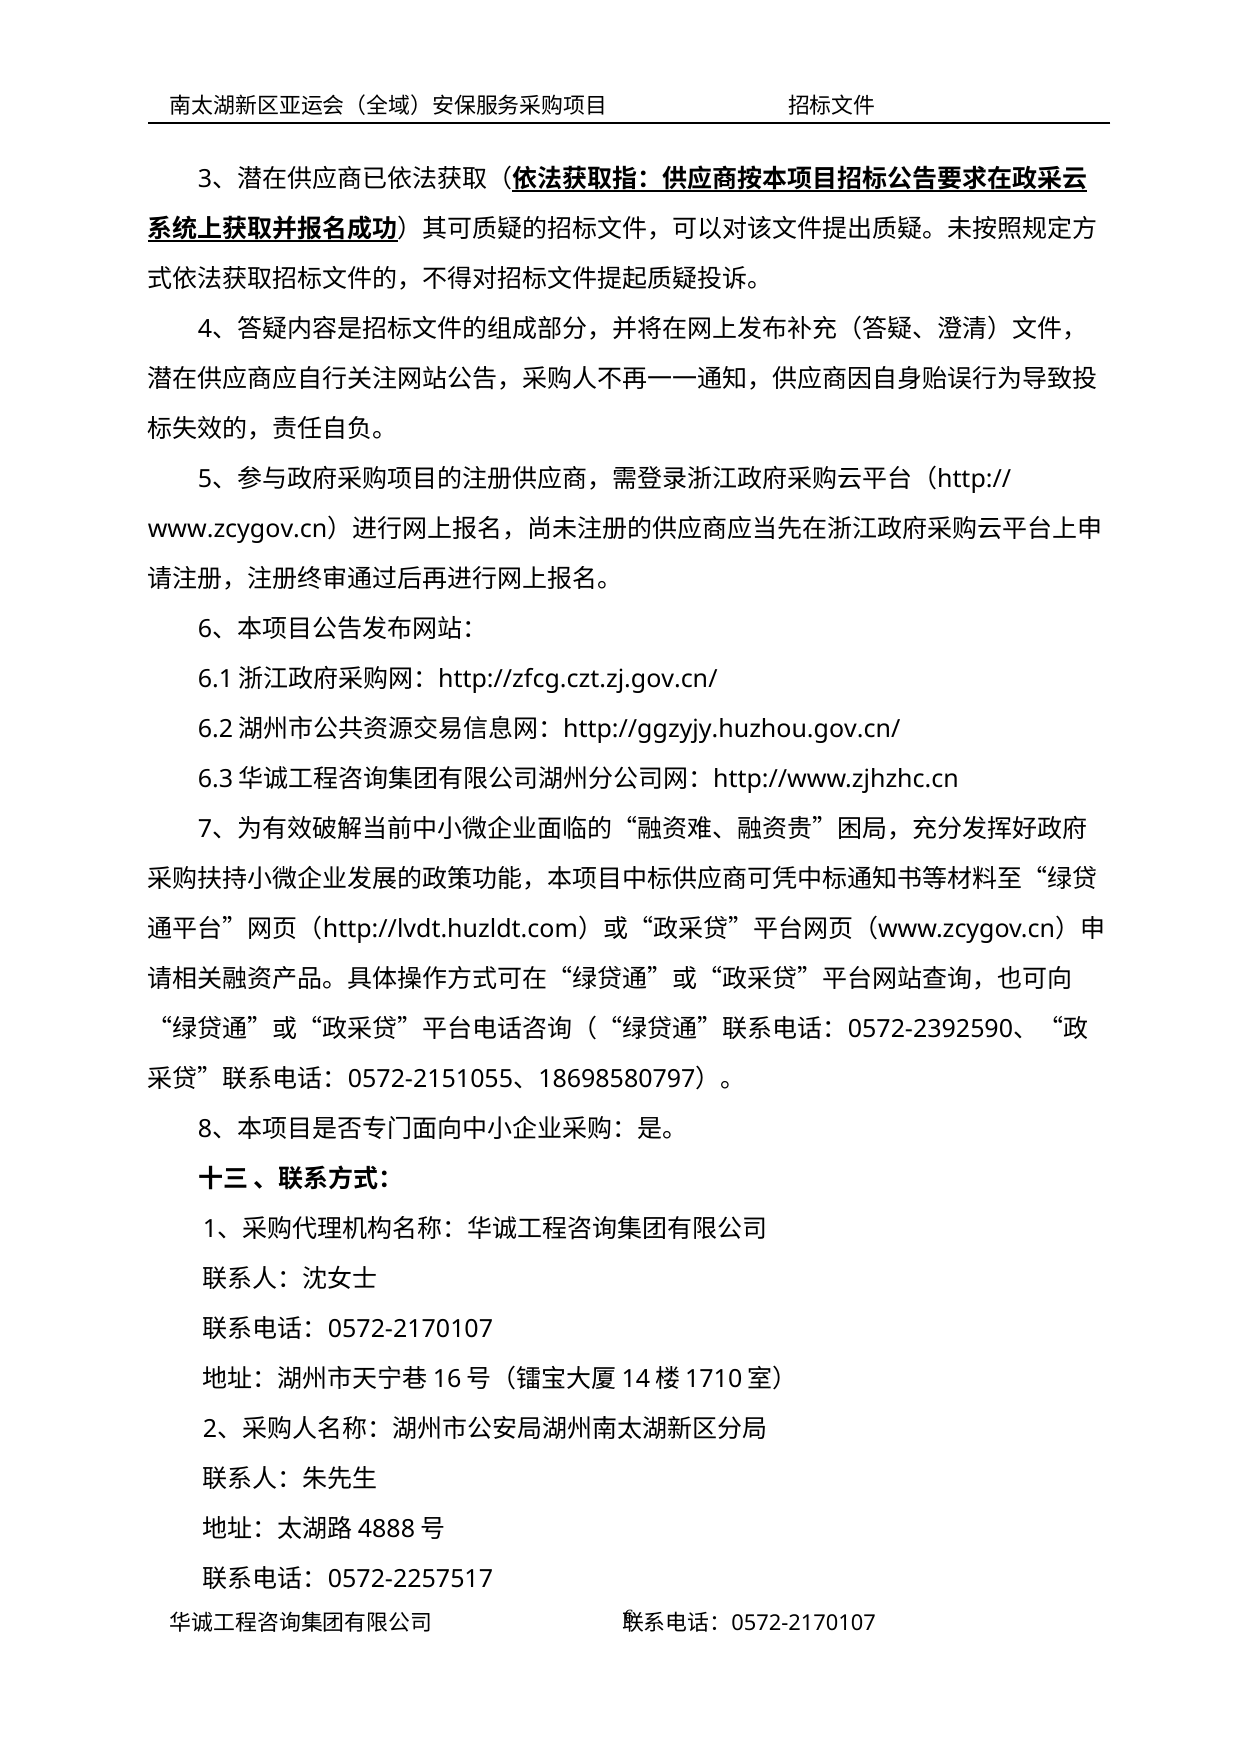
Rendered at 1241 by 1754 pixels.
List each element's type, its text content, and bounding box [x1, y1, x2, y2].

text 8、本项目是否专门面向中小企业采购：是。 [148, 1098, 1104, 1148]
text 3、潜在供应商已依法获取（依法获取指：供应商按本项目招标公告要求在政采云系统上获取并报名成功）其可质疑的招标文件，可以对该文件提出质疑。未按照规定方式依法获取招标文件的，不得对招标文件提起质疑投诉。 [148, 148, 1104, 298]
text 6.2湖州市公共资源交易信息网：http://ggzyjy.huzhou.gov.cn/ [148, 698, 1104, 748]
text 地址：湖州市天宁巷16号（镭宝大厦14楼1710室） [154, 1348, 1104, 1398]
text 6.1浙江政府采购网：http://zfcg.czt.zj.gov.cn/ [148, 648, 1104, 698]
text 十三 、联系方式： [148, 1148, 1104, 1198]
text 2、采购人名称：湖州市公安局湖州南太湖新区分局 [154, 1398, 1104, 1448]
text 联系电话：0572-2257517 [154, 1548, 1104, 1598]
text 7、为有效破解当前中小微企业面临的“融资难、融资贵”困局，充分发挥好政府采购扶持小微企业发展的政策功能，本项目中标供应商可凭中标通知书等材料至“绿贷通平台”网页（http://lvdt.huzldt.com）或“政采贷”平台网页（www.zcygov.cn）申请相关融资产品。具体操作方式可在“绿贷通”或“政采贷”平台网站查询，也可向“绿贷通”或“政采贷”平台电话咨询（“绿贷通”联系电话：0572-2392590、“政采贷”联系电话：0572-2151055、18698580797）。 [148, 798, 1110, 1098]
text 地址：太湖路4888号 [154, 1498, 1104, 1548]
text 联系人：沈女士 [154, 1248, 1104, 1298]
text 4、答疑内容是招标文件的组成部分，并将在网上发布补充（答疑、澄清）文件，潜在供应商应自行关注网站公告，采购人不再一一通知，供应商因自身贻误行为导致投标失效的，责任自负。 [148, 298, 1104, 448]
text 联系电话：0572-2170107 [154, 1298, 1104, 1348]
text 6、本项目公告发布网站： [148, 598, 1104, 648]
text 5、参与政府采购项目的注册供应商，需登录浙江政府采购云平台（http://www.zcygov.cn）进行网上报名，尚未注册的供应商应当先在浙江政府采购云平台上申请注册，注册终审通过后再进行网上报名。 [148, 448, 1104, 598]
text 联系人：朱先生 [154, 1448, 1104, 1498]
text 1、采购代理机构名称：华诚工程咨询集团有限公司 [154, 1198, 1104, 1248]
text 6.3华诚工程咨询集团有限公司湖州分公司网：http://www.zjhzhc.cn [148, 748, 1104, 798]
